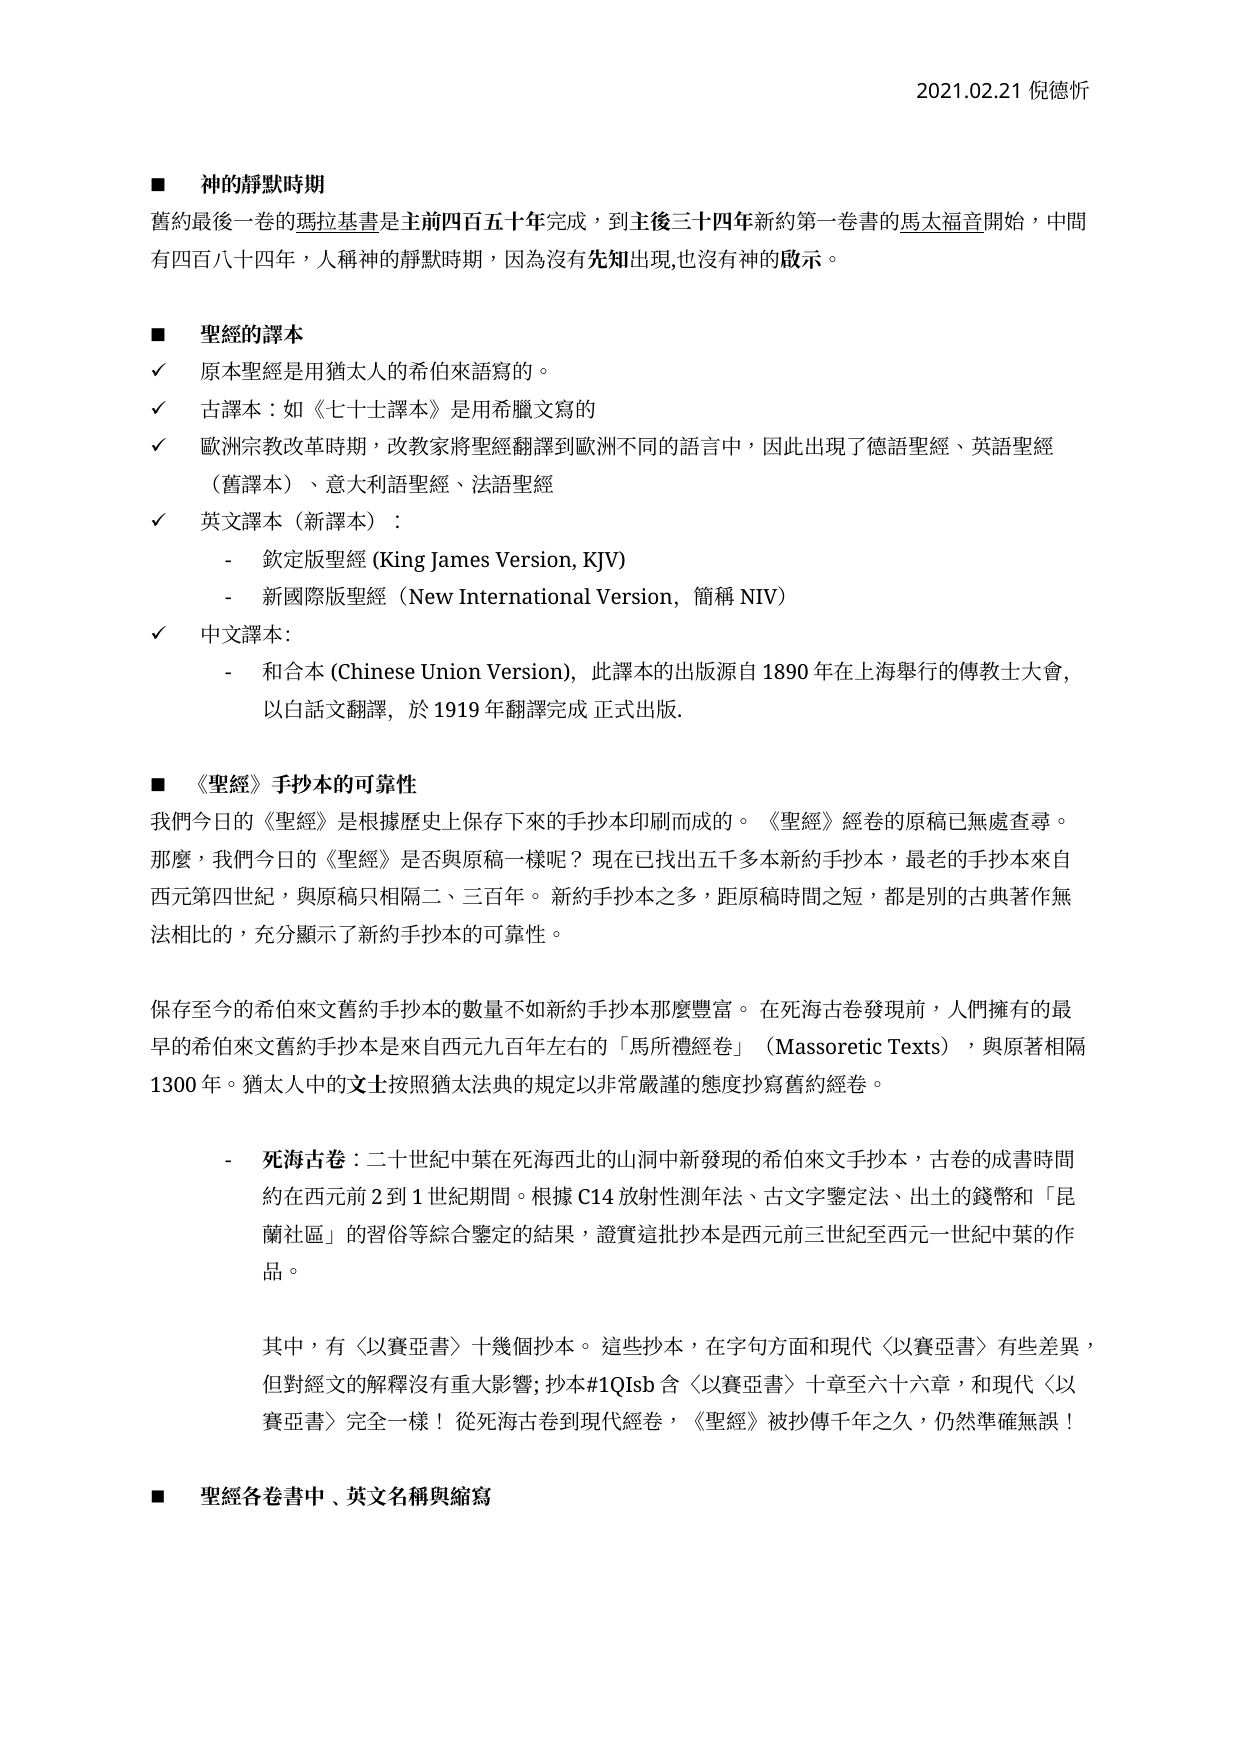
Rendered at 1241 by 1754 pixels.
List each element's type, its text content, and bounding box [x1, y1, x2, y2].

text 保存至今的希伯來文舊約手抄本的數量不如新約手抄本那麼豐富。 在死海古卷發現前，人們擁有的最早的希伯來文舊約手抄本是來自西元九百年左右的「馬所禮經卷」（Massoretic Texts），與原著相隔1300年。猶太人中的文士按照猶太法典的規定以非常嚴謹的態度抄寫舊約經卷。 [150, 989, 1090, 1102]
subtitle 聖經各卷書中﹑英文名稱與縮寫 [150, 1477, 1090, 1514]
list 英文譯本（新譯本）： [150, 502, 1090, 539]
list 原本聖經是用猶太人的希伯來語寫的。 [150, 352, 1090, 389]
list 欽定版聖經 (King James Version, KJV) [225, 539, 1090, 577]
text 舊約最後一卷的瑪拉基書是主前四百五十年完成，到主後三十四年新約第一卷書的馬太福音開始，中間有四百八十四年，人稱神的靜默時期，因為沒有先知出現,也沒有神的啟示。 [150, 202, 1090, 277]
list 《聖經》手抄本的可靠性 [150, 764, 1090, 802]
list 歐洲宗教改革時期，改教家將聖經翻譯到歐洲不同的語言中，因此出現了德語聖經、英語聖經（舊譯本）、意大利語聖經、法語聖經 [150, 427, 1090, 502]
list 聖經的譯本 [150, 314, 1090, 352]
list 中文譯本： [150, 614, 1090, 652]
list 新國際版聖經（New International Version，簡稱NIV） [225, 577, 1090, 614]
list 古譯本：如《七十士譯本》是用希臘文寫的 [150, 389, 1090, 427]
text 我們今日的《聖經》是根據歷史上保存下來的手抄本印刷而成的。 《聖經》經卷的原稿已無處查尋。 那麼，我們今日的《聖經》是否與原稿一樣呢？ 現在已找出五千多本新約手抄本，最老的手抄本來自西元第四世紀，與原稿只相隔二、三百年。 新約手抄本之多，距原稿時間之短，都是別的古典著作無法相比的，充分顯示了新約手抄本的可靠性。 [150, 802, 1090, 952]
list 神的靜默時期 [150, 164, 1090, 202]
list 死海古卷：二十世紀中葉在死海西北的山洞中新發現的希伯來文手抄本，古卷的成書時間約在西元前2到1世紀期間。根據C14放射性測年法、古文字鑒定法、出土的錢幣和「昆蘭社區」的習俗等綜合鑒定的結果，證實這批抄本是西元前三世紀至西元一世紀中葉的作品。 [225, 1139, 1090, 1289]
list 其中，有〈以賽亞書〉十幾個抄本。 這些抄本，在字句方面和現代〈以賽亞書〉有些差異，但對經文的解釋沒有重大影響; 抄本#1QIsb含〈以賽亞書〉十章至六十六章，和現代〈以賽亞書〉完全一樣！ 從死海古卷到現代經卷，《聖經》被抄傳千年之久，仍然準確無誤！ [262, 1327, 1090, 1439]
list 和合本 (Chinese Union Version)，此譯本的出版源自1890年在上海舉行的傳教士大會，以白話文翻譯，於1919年翻譯完成 正式出版. [225, 652, 1090, 727]
